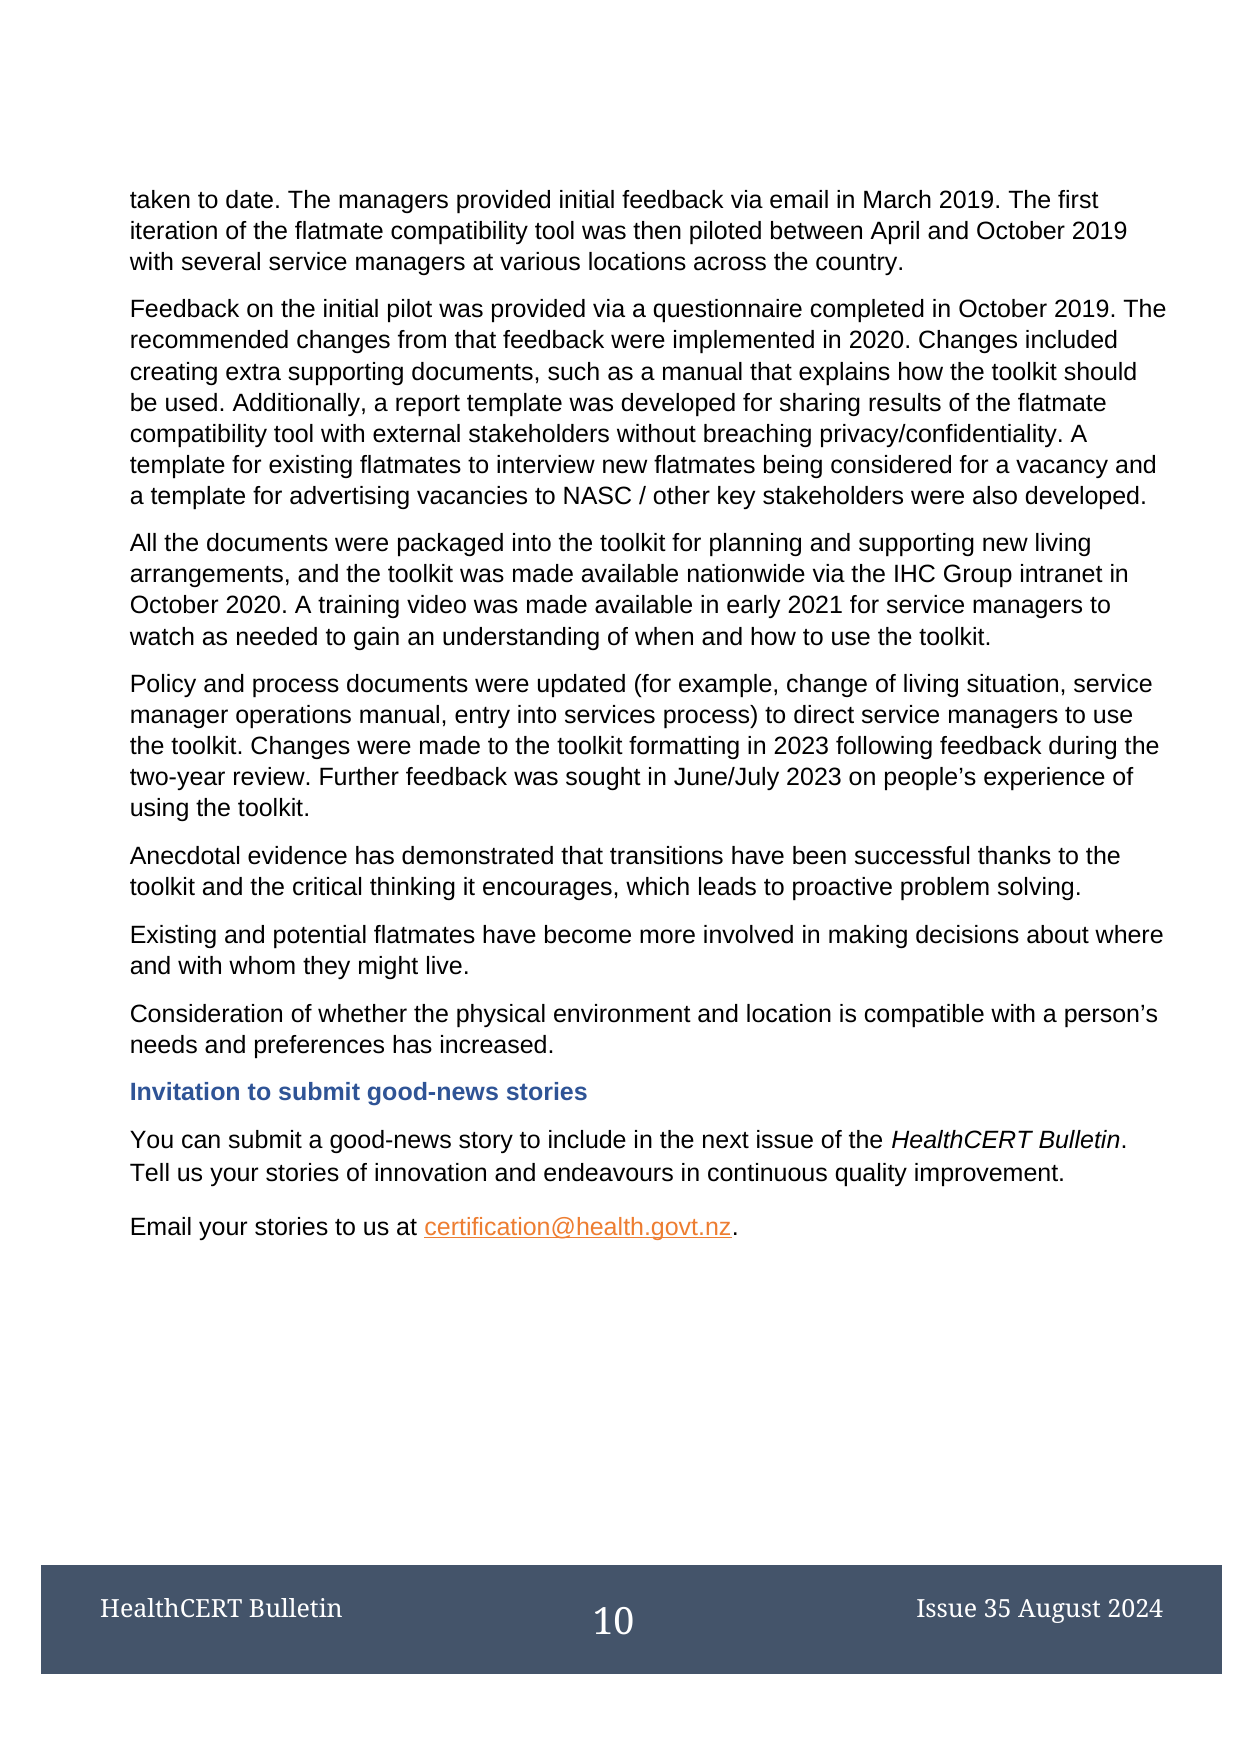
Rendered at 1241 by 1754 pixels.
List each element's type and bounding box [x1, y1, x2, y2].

table_header [118, 185, 1181, 1260]
